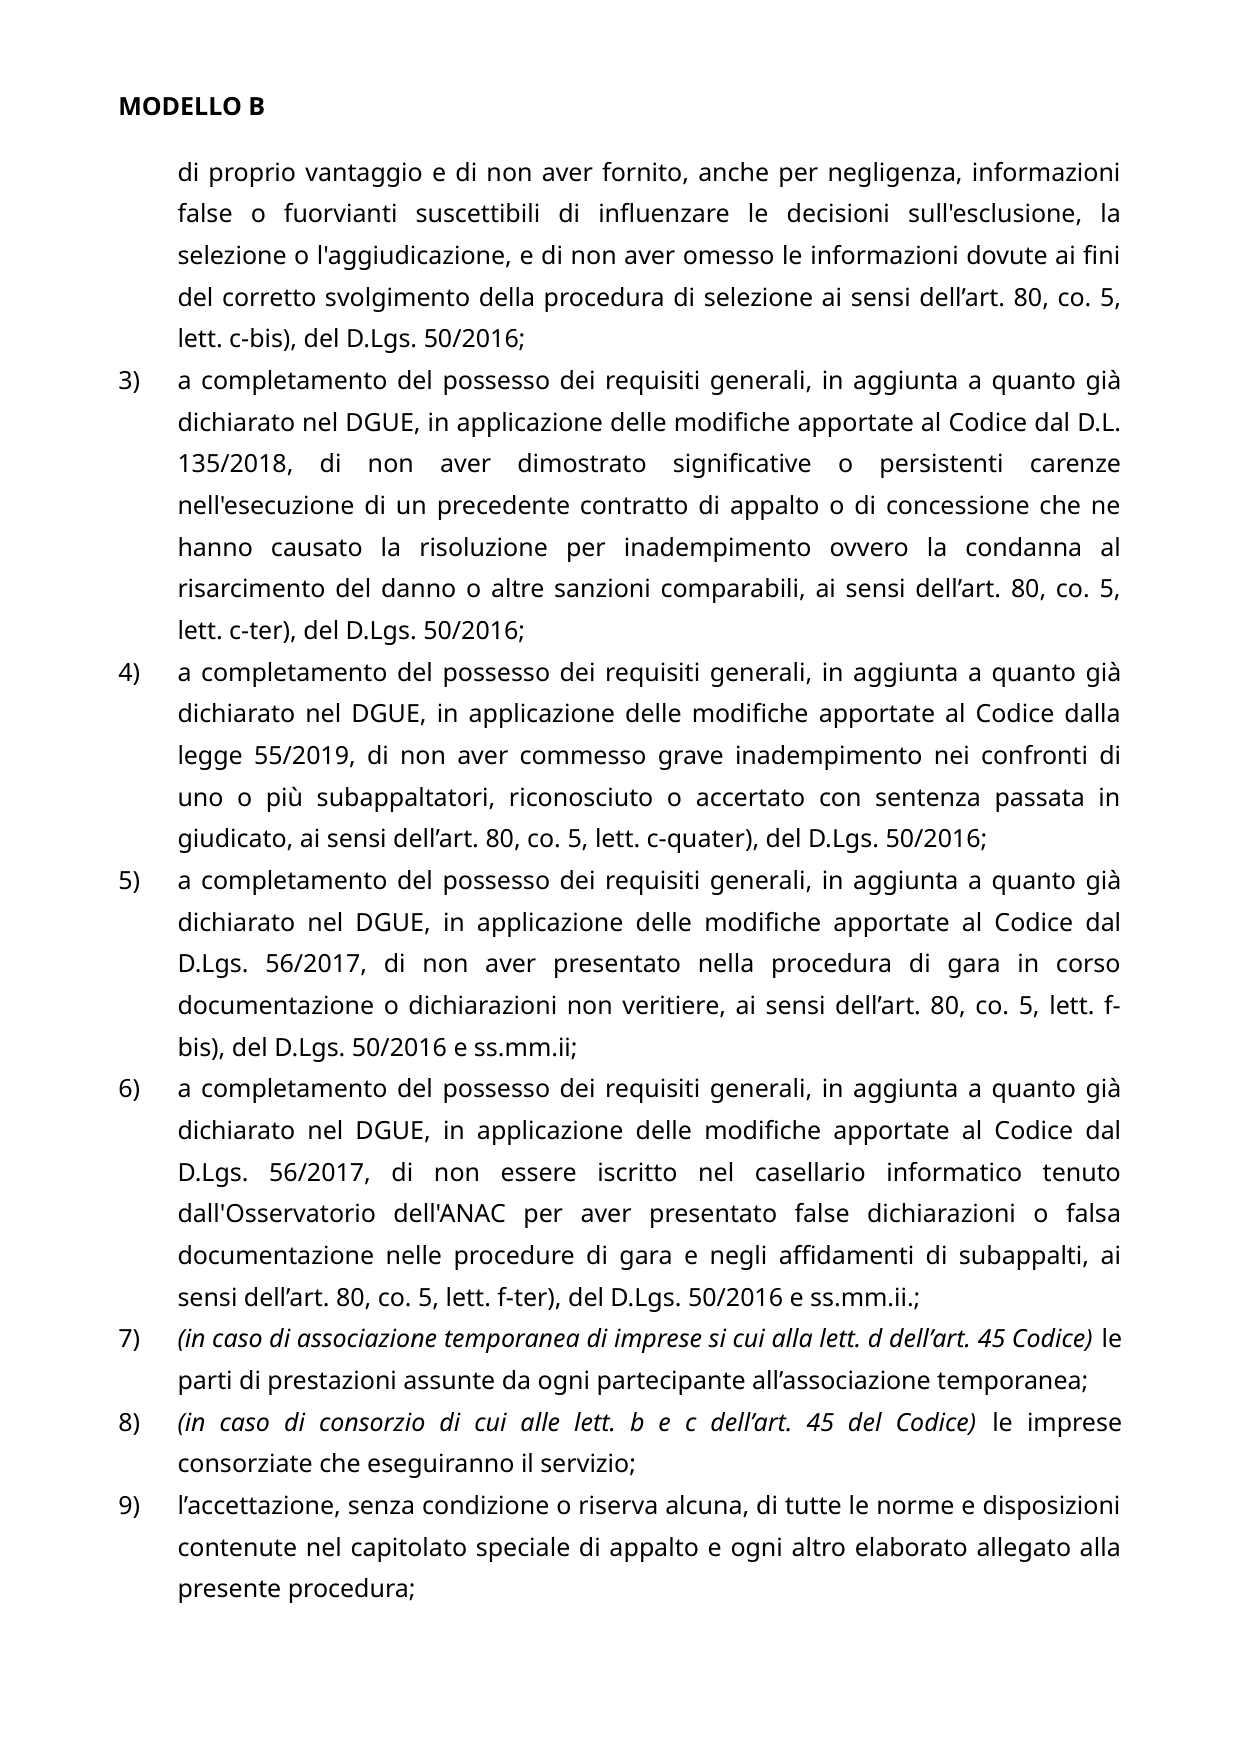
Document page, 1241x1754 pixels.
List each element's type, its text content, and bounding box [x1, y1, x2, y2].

list a completamento del possesso dei requisiti generali, in aggiunta a quanto già dichiarato nel DGUE, in applicazione delle modifiche apportate al Codice dalla legge 55/2019, di non aver commesso grave inadempimento nei confronti di uno o più subappaltatori, riconosciuto o accertato con sentenza passata in giudicato, ai sensi dell’art. 80, co. 5, lett. c-quater), del D.Lgs. 50/2016; [118, 648, 1122, 856]
list a completamento del possesso dei requisiti generali, in aggiunta a quanto già dichiarato nel DGUE, in applicazione delle modifiche apportate al Codice dal D.Lgs. 56/2017, di non essere iscritto nel casellario informatico tenuto dall'Osservatorio dell'ANAC per aver presentato false dichiarazioni o falsa documentazione nelle procedure di gara e negli affidamenti di subappalti, ai sensi dell’art. 80, co. 5, lett. f-ter), del D.Lgs. 50/2016 e ss.mm.ii.; [118, 1064, 1122, 1314]
list a completamento del possesso dei requisiti generali, in aggiunta a quanto già dichiarato nel DGUE, in applicazione delle modifiche apportate al Codice dal D.L. 135/2018, di non aver dimostrato significative o persistenti carenze nell'esecuzione di un precedente contratto di appalto o di concessione che ne hanno causato la risoluzione per inadempimento ovvero la condanna al risarcimento del danno o altre sanzioni comparabili, ai sensi dell’art. 80, co. 5, lett. c-ter), del D.Lgs. 50/2016; [118, 356, 1122, 648]
list (in caso di consorzio di cui alle lett. b e c dell’art. 45 del Codice) le imprese consorziate che eseguiranno il servizio; [118, 1398, 1122, 1481]
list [118, 148, 1122, 356]
list a completamento del possesso dei requisiti generali, in aggiunta a quanto già dichiarato nel DGUE, in applicazione delle modifiche apportate al Codice dal D.Lgs. 56/2017, di non aver presentato nella procedura di gara in corso documentazione o dichiarazioni non veritiere, ai sensi dell’art. 80, co. 5, lett. f-bis), del D.Lgs. 50/2016 e ss.mm.ii; [118, 856, 1122, 1064]
list (in caso di associazione temporanea di imprese si cui alla lett. d dell’art. 45 Codice) le parti di prestazioni assunte da ogni partecipante all’associazione temporanea; [118, 1314, 1122, 1398]
list l’accettazione, senza condizione o riserva alcuna, di tutte le norme e disposizioni contenute nel capitolato speciale di appalto e ogni altro elaborato allegato alla presente procedura; [118, 1481, 1122, 1606]
